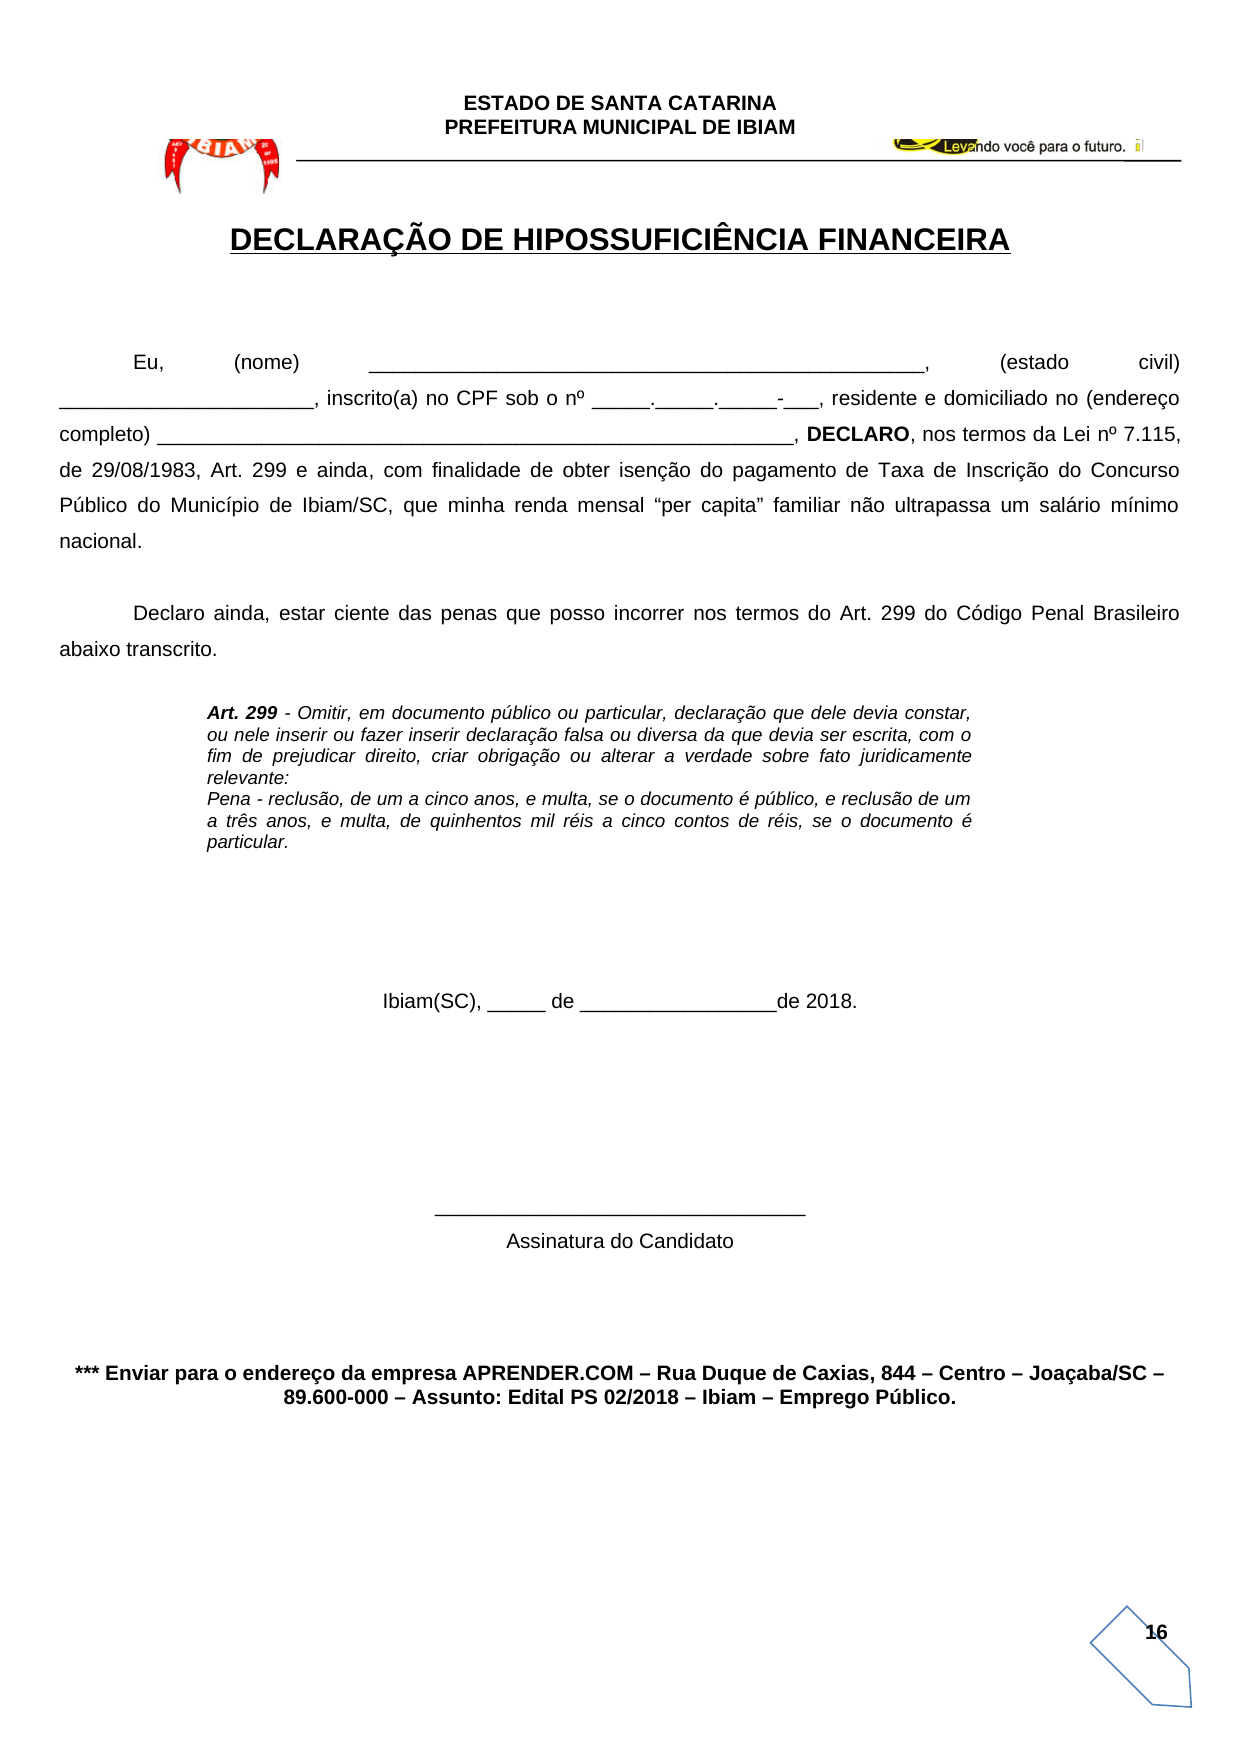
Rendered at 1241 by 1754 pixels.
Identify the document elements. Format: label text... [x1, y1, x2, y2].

text Eu, (nome) ________________________________________________, (estado civil) ______________________, inscrito(a) no CPF sob o nº _____._____._____-___, residente e domiciliado no (endereço completo) _______________________________________________________, DECLARO, nos termos da Lei nº 7.115, de 29/08/1983, Art. 299 e ainda, com finalidade de obter isenção do pagamento de Taxa de Inscrição do Concurso Público do Município de Ibiam/SC, que minha renda mensal “per capita” familiar não ultrapassa um salário mínimo nacional. [59, 349, 1181, 553]
text Pena - reclusão, de um a cinco anos, e multa, se o documento é público, e reclusão de um a três anos, e multa, de quinhentos mil réis a cinco contos de réis, se o documento é particular. [207, 788, 974, 853]
text Ibiam(SC), _____ de _________________de 2018. [59, 989, 1181, 1013]
text Art. 299 - Omitir, em documento público ou particular, declaração que dele devia constar, ou nele inserir ou fazer inserir declaração falsa ou diversa da que devia ser escrita, com o fim de prejudicar direito, criar obrigação ou alterar a verdade sobre fato juridicamente relevante: [207, 702, 974, 788]
picture [874, 139, 1144, 155]
picture [157, 139, 297, 194]
text ________________________________ [59, 1193, 1181, 1217]
text Declaro ainda, estar ciente das penas que posso incorrer nos termos do Art. 299 do Código Penal Brasileiro abaixo transcrito. [59, 601, 1181, 661]
subtitle DECLARAÇÃO DE HIPOSSUFICIÊNCIA FINANCEIRA [59, 221, 1181, 257]
text *** Enviar para o endereço da empresa APRENDER.COM – Rua Duque de Caxias, 844 – Centro – Joaçaba/SC – 89.600-000 – Assunto: Edital PS 02/2018 – Ibiam – Emprego Público. [59, 1361, 1181, 1408]
text Assinatura do Candidato [59, 1229, 1181, 1253]
